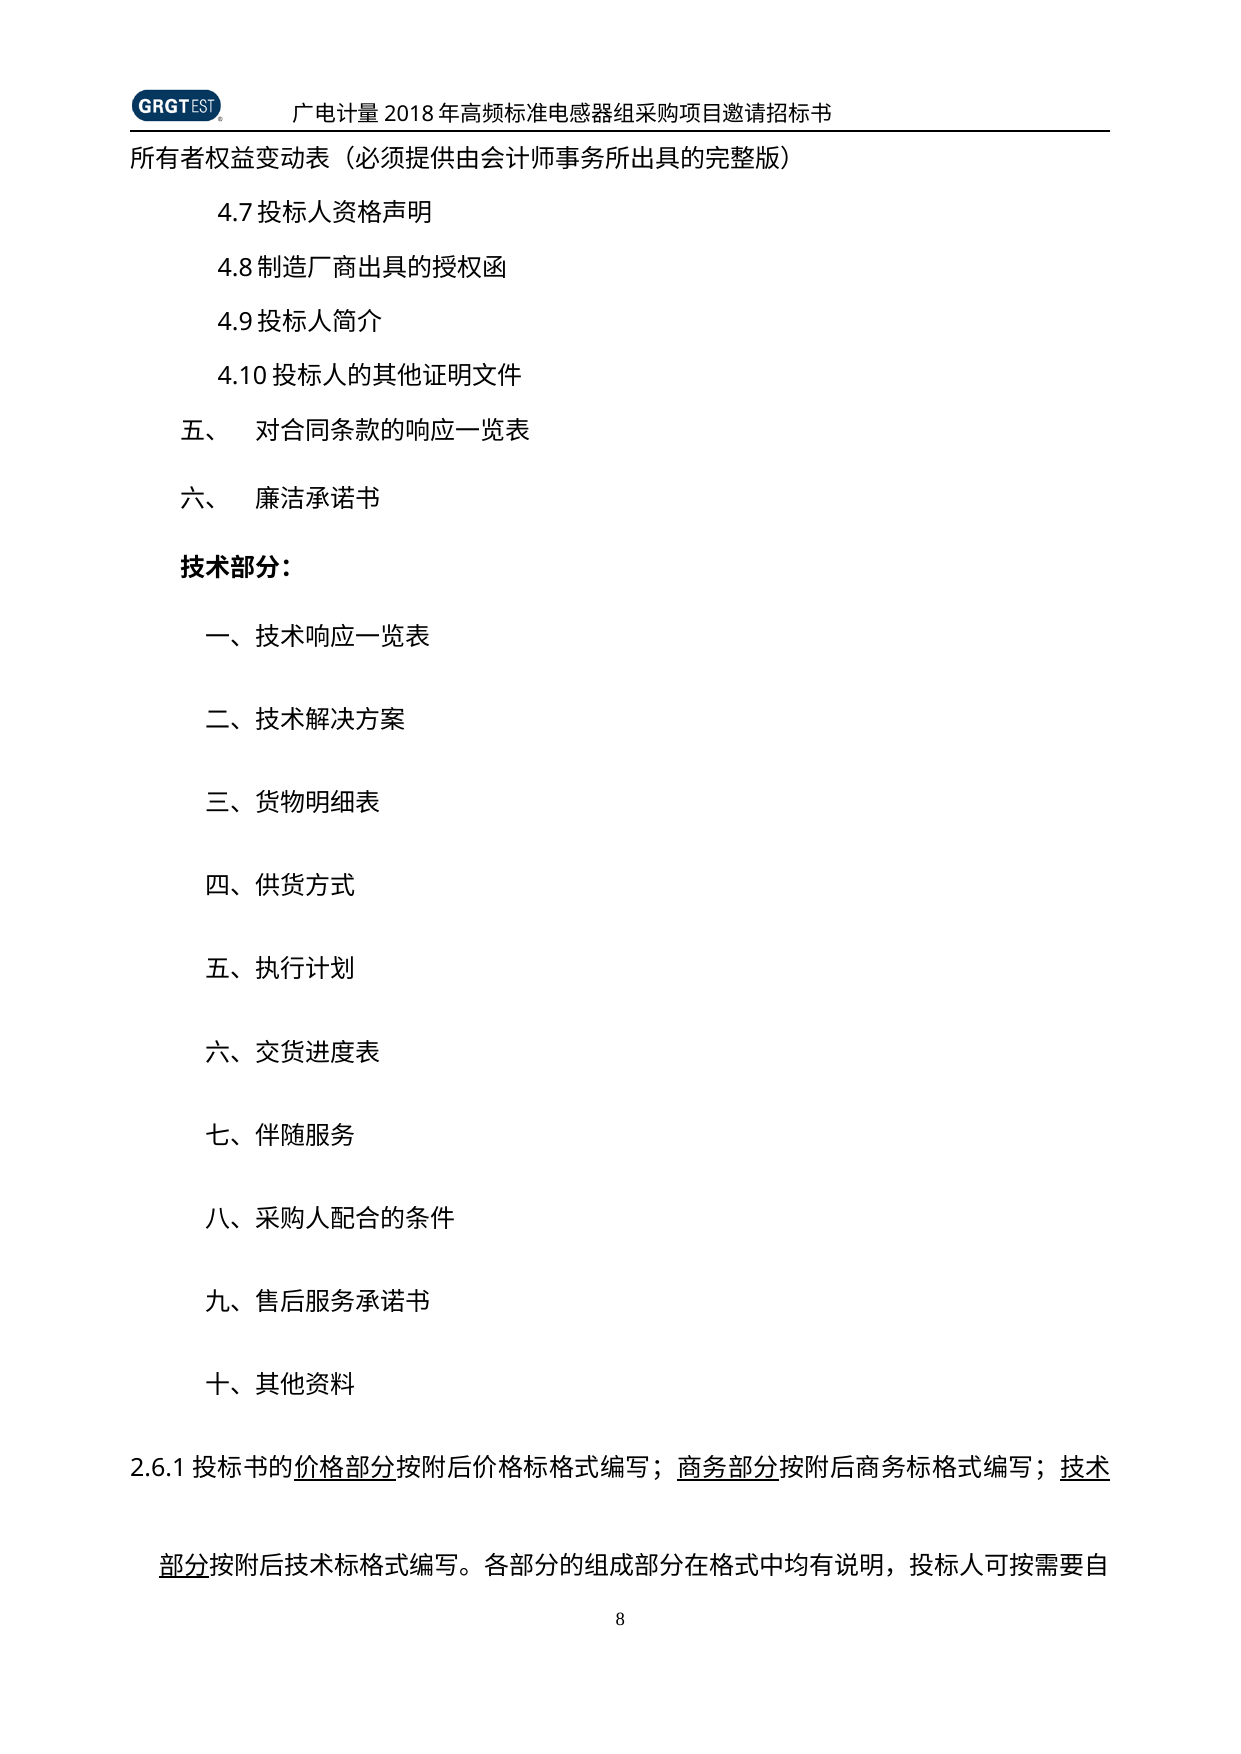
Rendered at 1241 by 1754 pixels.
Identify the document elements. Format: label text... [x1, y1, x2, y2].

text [130, 138, 1110, 174]
text 4.9投标人简介 [130, 301, 1110, 338]
text 八、采购人配合的条件 [130, 1184, 1110, 1249]
text 三、货物明细表 [130, 768, 1110, 833]
text 十、其他资料 [130, 1350, 1110, 1415]
text 4.8制造厂商出具的授权函 [130, 247, 1110, 283]
picture [129, 88, 224, 122]
list 廉洁承诺书 [180, 464, 1110, 529]
text 一、技术响应一览表 [130, 602, 1110, 667]
text 七、伴随服务 [130, 1101, 1110, 1166]
text 4.10投标人的其他证明文件 [130, 356, 1110, 392]
text 技术部分： [130, 548, 1110, 584]
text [130, 1433, 1110, 1596]
text 九、售后服务承诺书 [130, 1267, 1110, 1332]
list 对合同条款的响应一览表 [180, 410, 1110, 446]
text 五、执行计划 [130, 934, 1110, 999]
text 四、供货方式 [130, 851, 1110, 916]
text 二、技术解决方案 [130, 685, 1110, 750]
text 六、交货进度表 [130, 1018, 1110, 1083]
text 4.7投标人资格声明 [130, 193, 1110, 229]
